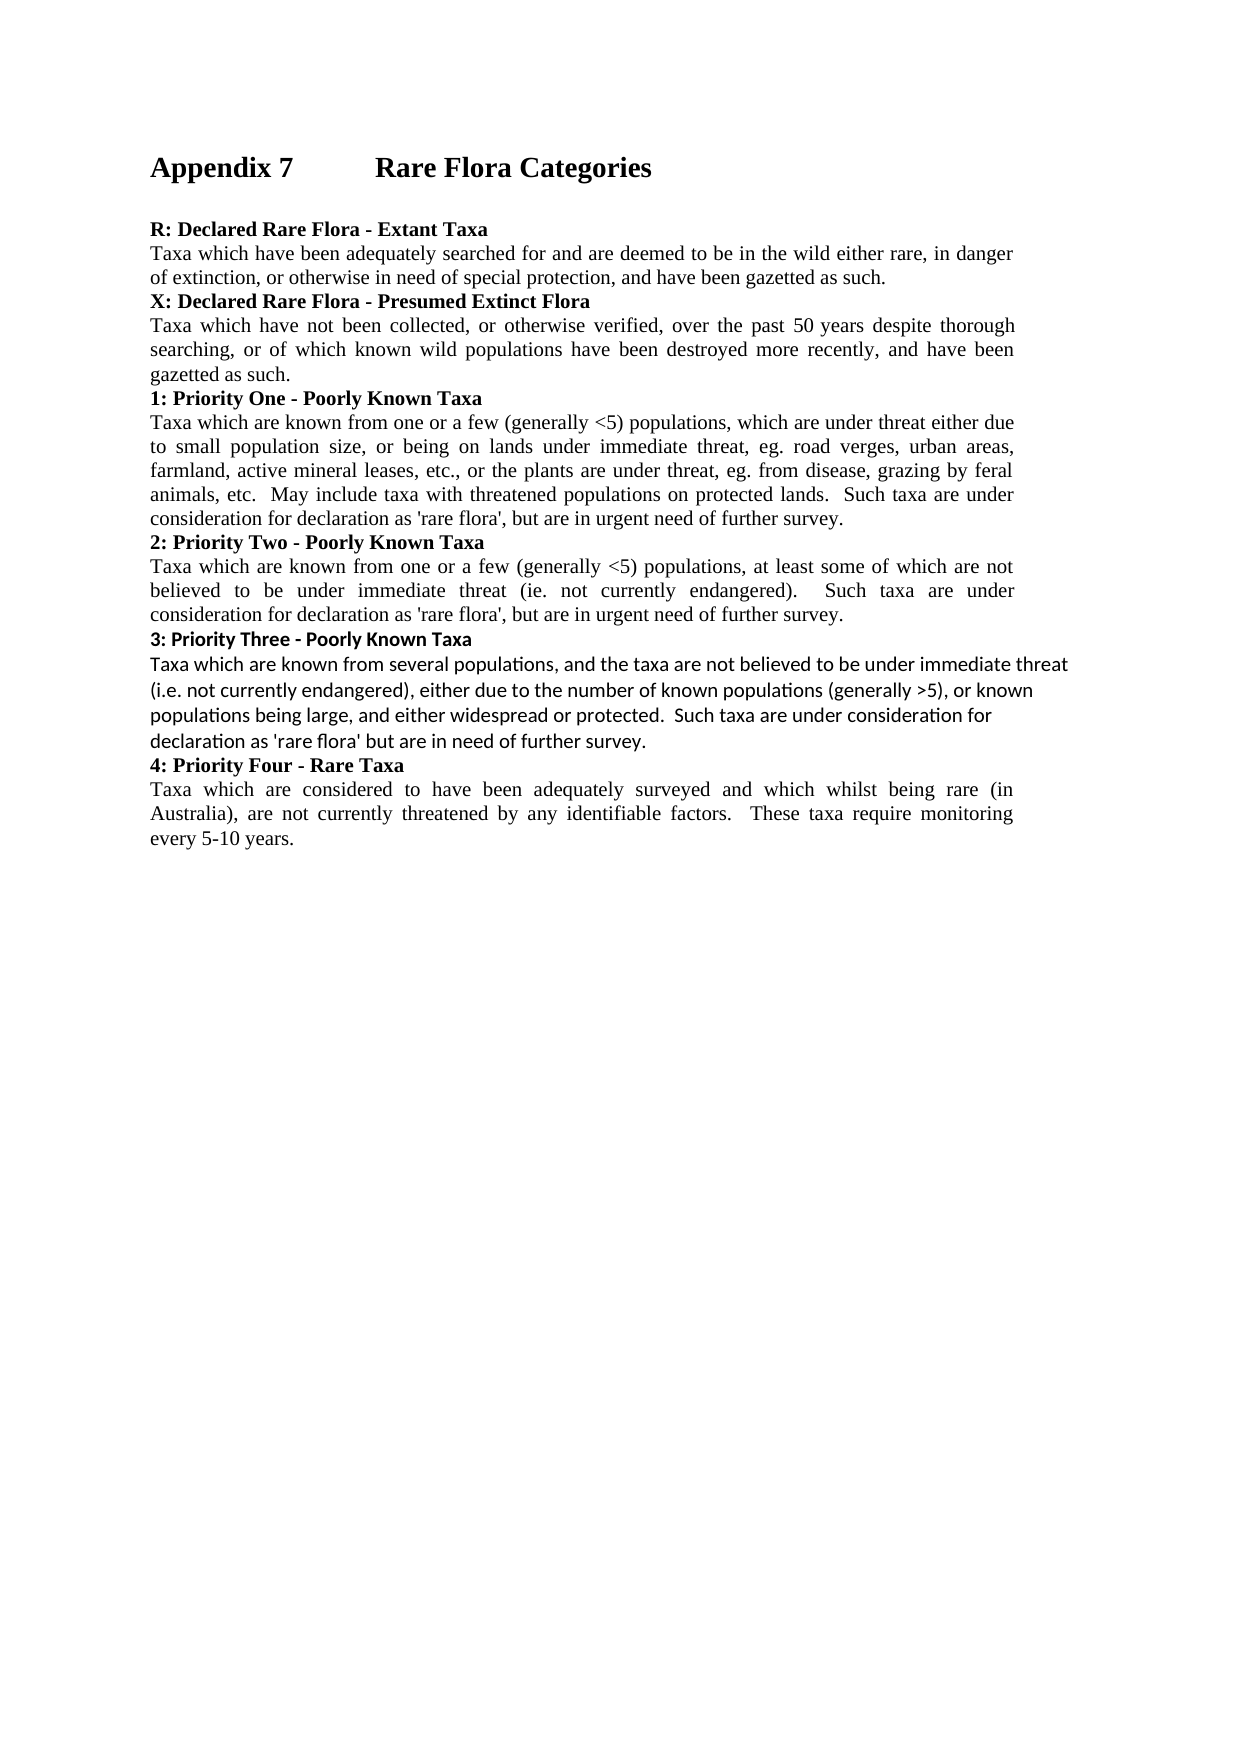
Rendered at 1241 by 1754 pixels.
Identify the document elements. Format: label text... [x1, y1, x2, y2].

text 4: Priority Four - Rare Taxa [150, 753, 1015, 777]
text Taxa which are known from one or a few (generally <5) populations, at least some of which are not believed to be under immediate threat (ie. not currently endangered). Such taxa are under consideration for declaration as 'rare flora', but are in urgent need of further survey. [150, 554, 1015, 626]
text Taxa which are considered to have been adequately surveyed and which whilst being rare (in Australia), are not currently threatened by any identifiable factors. These taxa require monitoring every 5-10 years. [150, 777, 1015, 849]
text Taxa which are known from several populations, and the taxa are not believed to be under immediate threat (i.e. not currently endangered), either due to the number of known populations (generally >5), or known populations being large, and either widespread or protected. Such taxa are under consideration for declaration as 'rare flora' but are in need of further survey. [150, 652, 1090, 753]
text Taxa which have not been collected, or otherwise verified, over the past 50 years despite thorough searching, or of which known wild populations have been destroyed more recently, and have been gazetted as such. [150, 313, 1015, 386]
text Taxa which are known from one or a few (generally <5) populations, which are under threat either due to small population size, or being on lands under immediate threat, eg. road verges, urban areas, farmland, active mineral leases, etc., or the plants are under threat, eg. from disease, grazing by feral animals, etc. May include taxa with threatened populations on protected lands. Such taxa are under consideration for declaration as 'rare flora', but are in urgent need of further survey. [150, 409, 1015, 530]
text X: Declared Rare Flora - Presumed Extinct Flora [150, 289, 1015, 313]
text 1: Priority One - Poorly Known Taxa [150, 386, 1015, 409]
text 2: Priority Two - Poorly Known Taxa [150, 530, 1015, 554]
text Taxa which have been adequately searched for and are deemed to be in the wild either rare, in danger of extinction, or otherwise in need of special protection, and have been gazetted as such. [150, 241, 1015, 289]
text 3: Priority Three - Poorly Known Taxa [150, 626, 1090, 652]
text Appendix 7 Rare Flora Categories [150, 150, 1090, 183]
text R: Declared Rare Flora - Extant Taxa [150, 217, 1015, 241]
